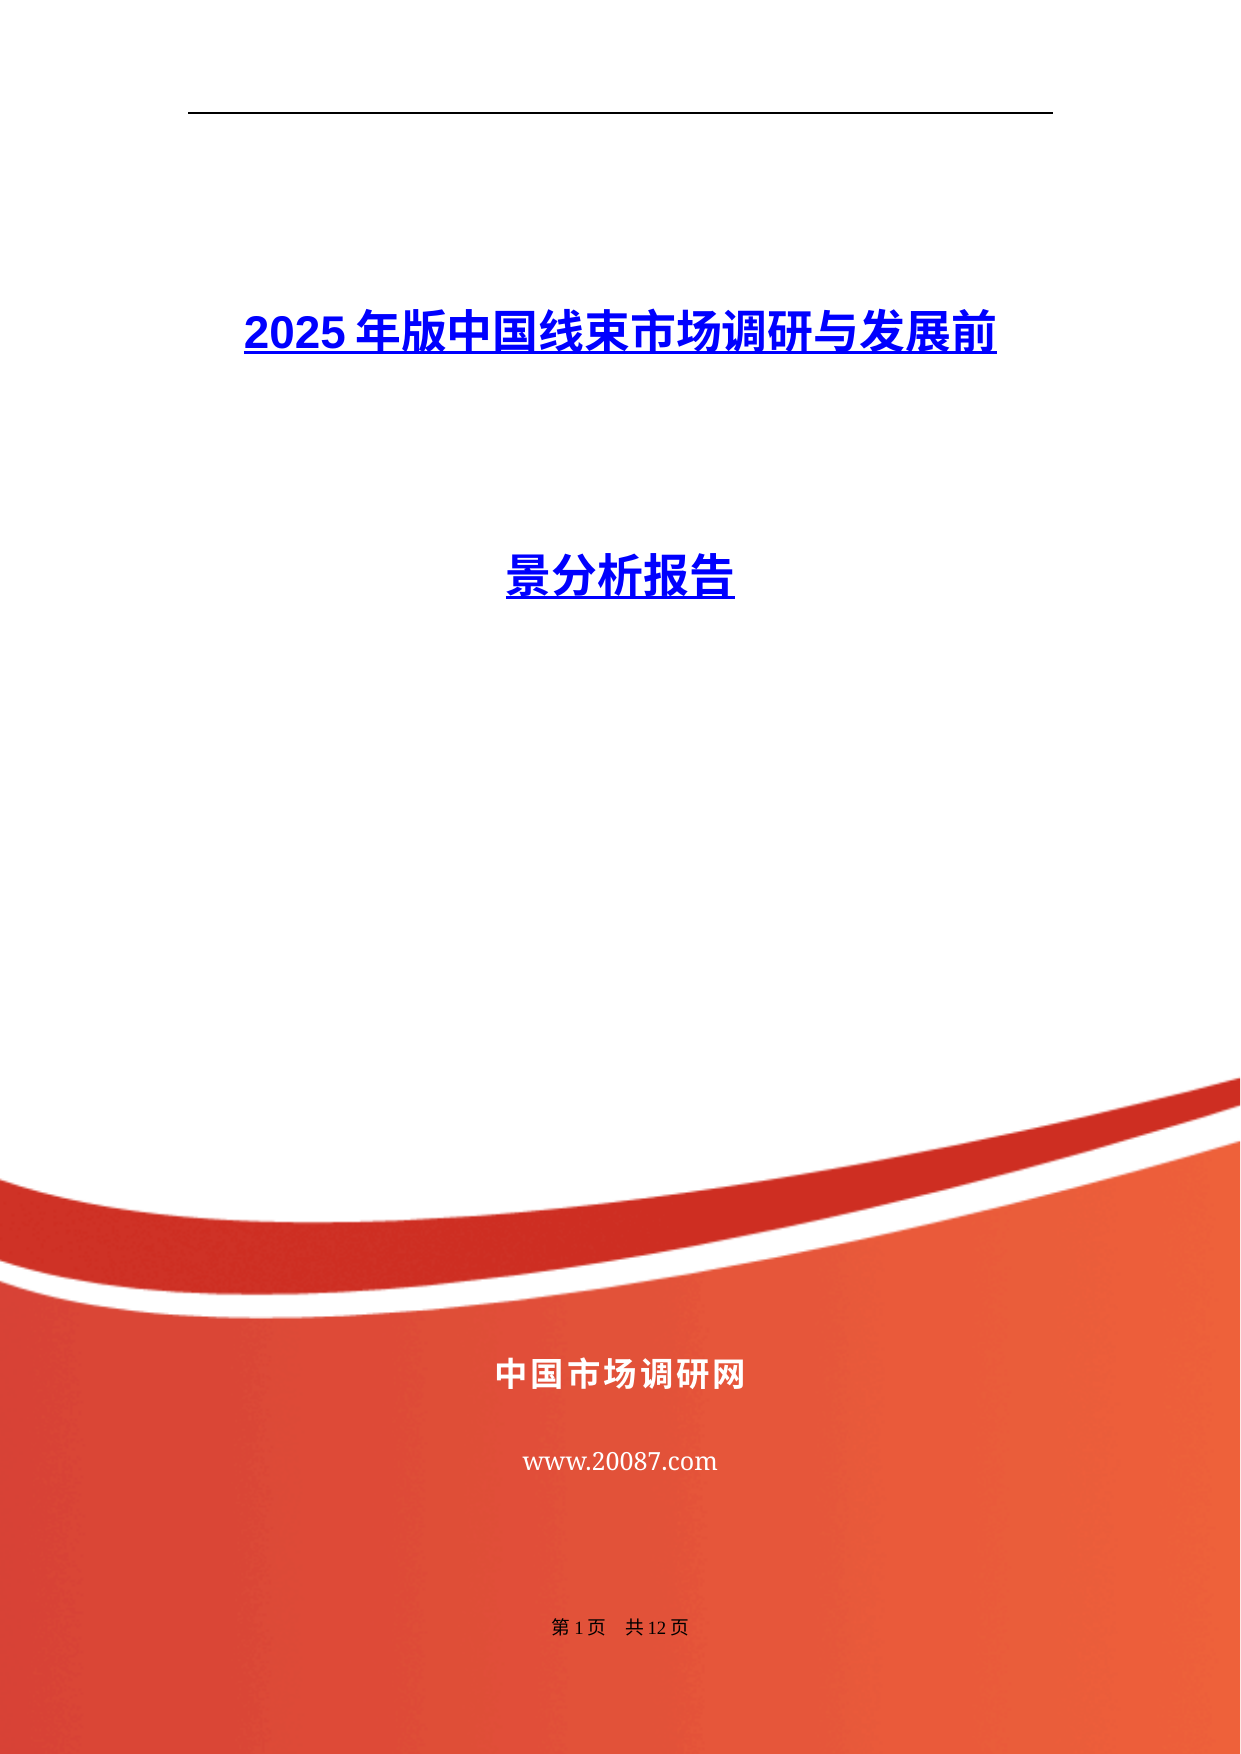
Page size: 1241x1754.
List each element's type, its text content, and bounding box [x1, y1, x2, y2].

picture [0, 1006, 1241, 1754]
subtitle 中国市场调研网 [187, 1339, 1053, 1404]
text www.20087.com [187, 1428, 1053, 1493]
table_header 2025年版中国线束市场调研与发展前景分析报告 [188, 207, 1053, 773]
